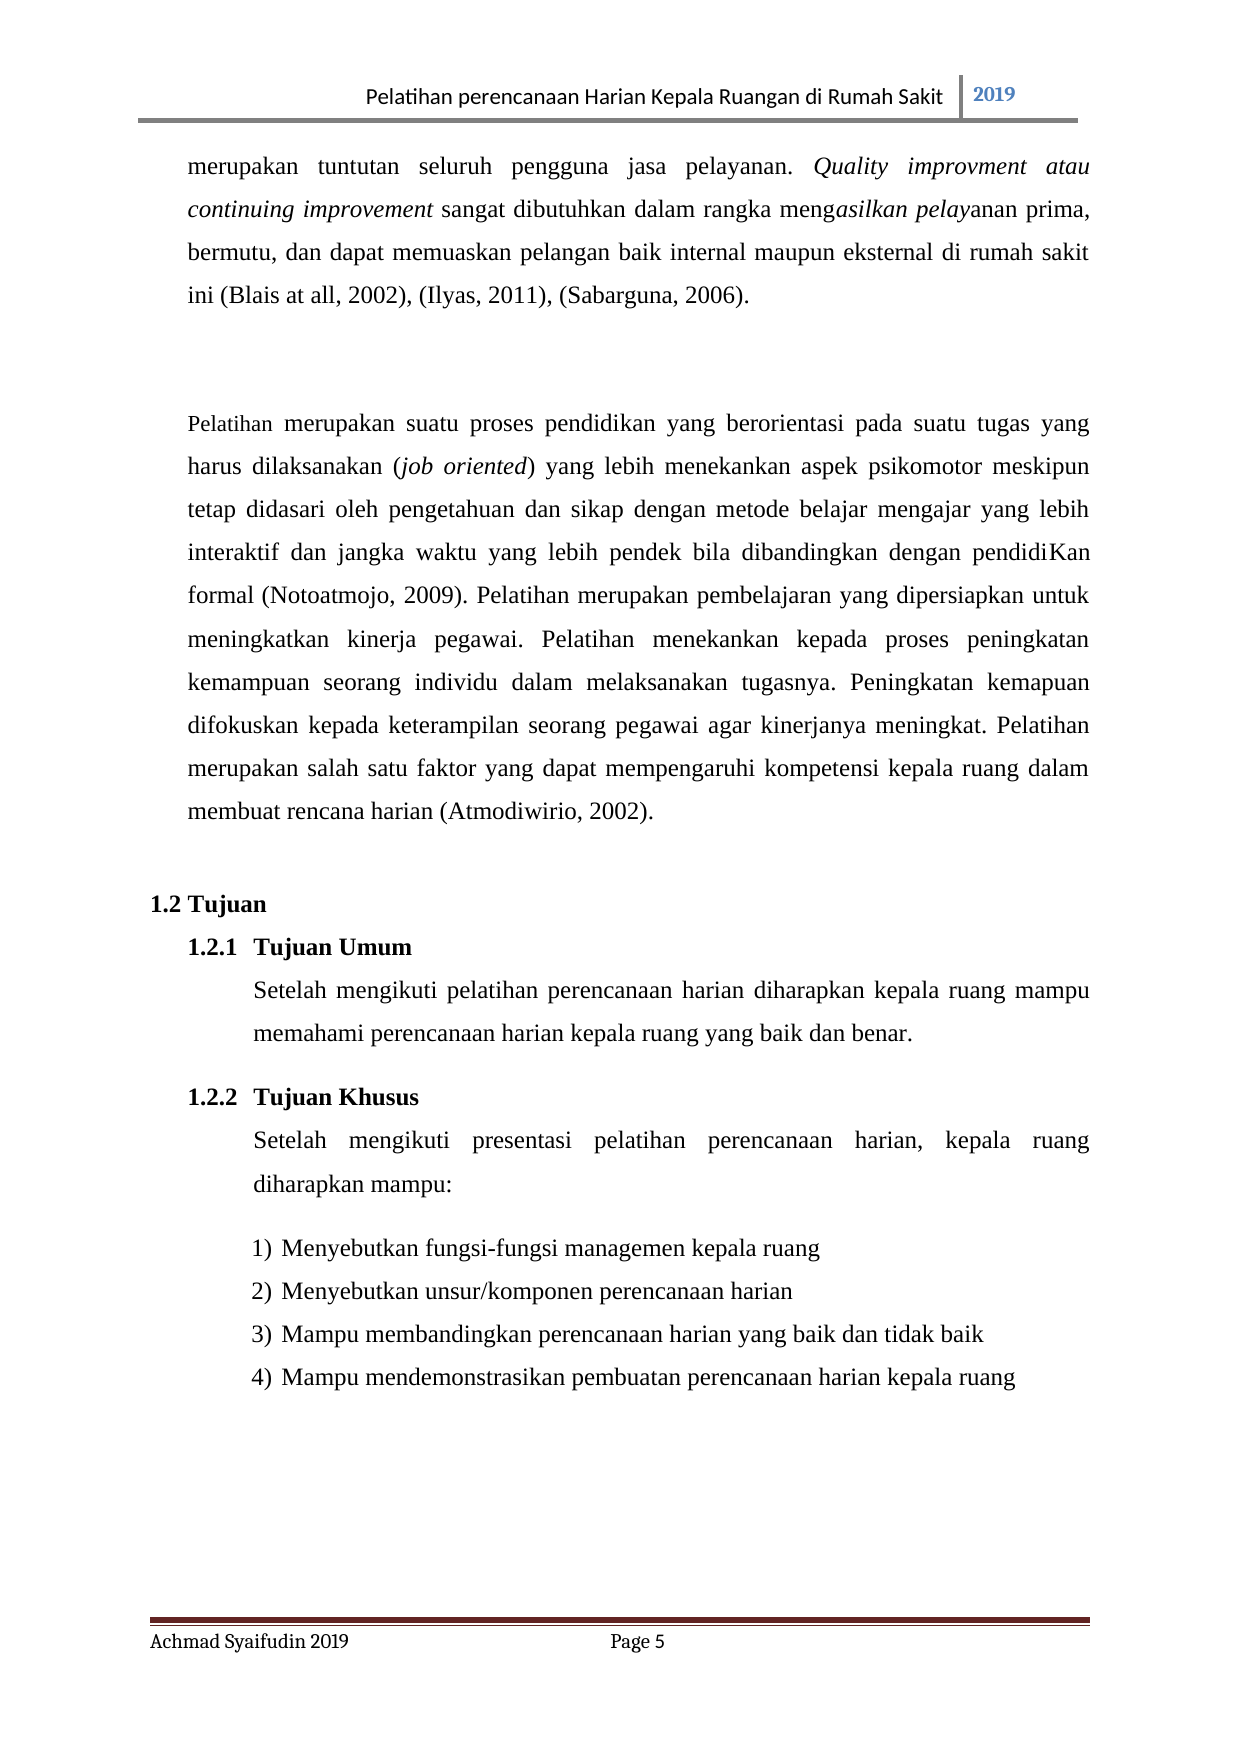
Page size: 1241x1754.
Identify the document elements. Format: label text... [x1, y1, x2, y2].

list Tujuan [150, 889, 1090, 918]
list Tujuan Khusus [187, 1082, 1090, 1111]
list Menyebutkan fungsi-fungsi managemen kepala ruang [272, 1233, 1090, 1261]
list Tujuan Umum [187, 932, 1090, 961]
list Setelah mengikuti pelatihan perencanaan harian diharapkan kepala ruang mampu memahami perencanaan harian kepala ruang yang baik dan benar. [253, 975, 1090, 1047]
list Mampu membandingkan perencanaan harian yang baik dan tidak baik [272, 1319, 1090, 1348]
list Mampu mendemonstrasikan pembuatan perencanaan harian kepala ruang [272, 1362, 1090, 1391]
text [187, 151, 1090, 309]
text Pelatihan merupakan suatu proses pendidikan yang berorientasi pada suatu tugas yang harus dilaksanakan (job oriented) yang lebih menekankan aspek psikomotor meskipun tetap didasari oleh pengetahuan dan sikap dengan metode belajar mengajar yang lebih interaktif dan jangka waktu yang lebih pendek bila dibandingkan dengan pendidiKan formal (Notoatmojo, 2009). Pelatihan merupakan pembelajaran yang dipersiapkan untuk meningkatkan kinerja pegawai. Pelatihan menekankan kepada proses peningkatan kemampuan seorang individu dalam melaksanakan tugasnya. Peningkatan kemapuan difokuskan kepada keterampilan seorang pegawai agar kinerjanya meningkat. Pelatihan merupakan salah satu faktor yang dapat mempengaruhi kompetensi kepala ruang dalam membuat rencana harian (Atmodiwirio, 2002). [187, 408, 1090, 825]
text Setelah mengikuti presentasi pelatihan perencanaan harian, kepala ruang diharapkan mampu: [253, 1126, 1090, 1197]
list Menyebutkan unsur/komponen perencanaan harian [272, 1276, 1090, 1304]
